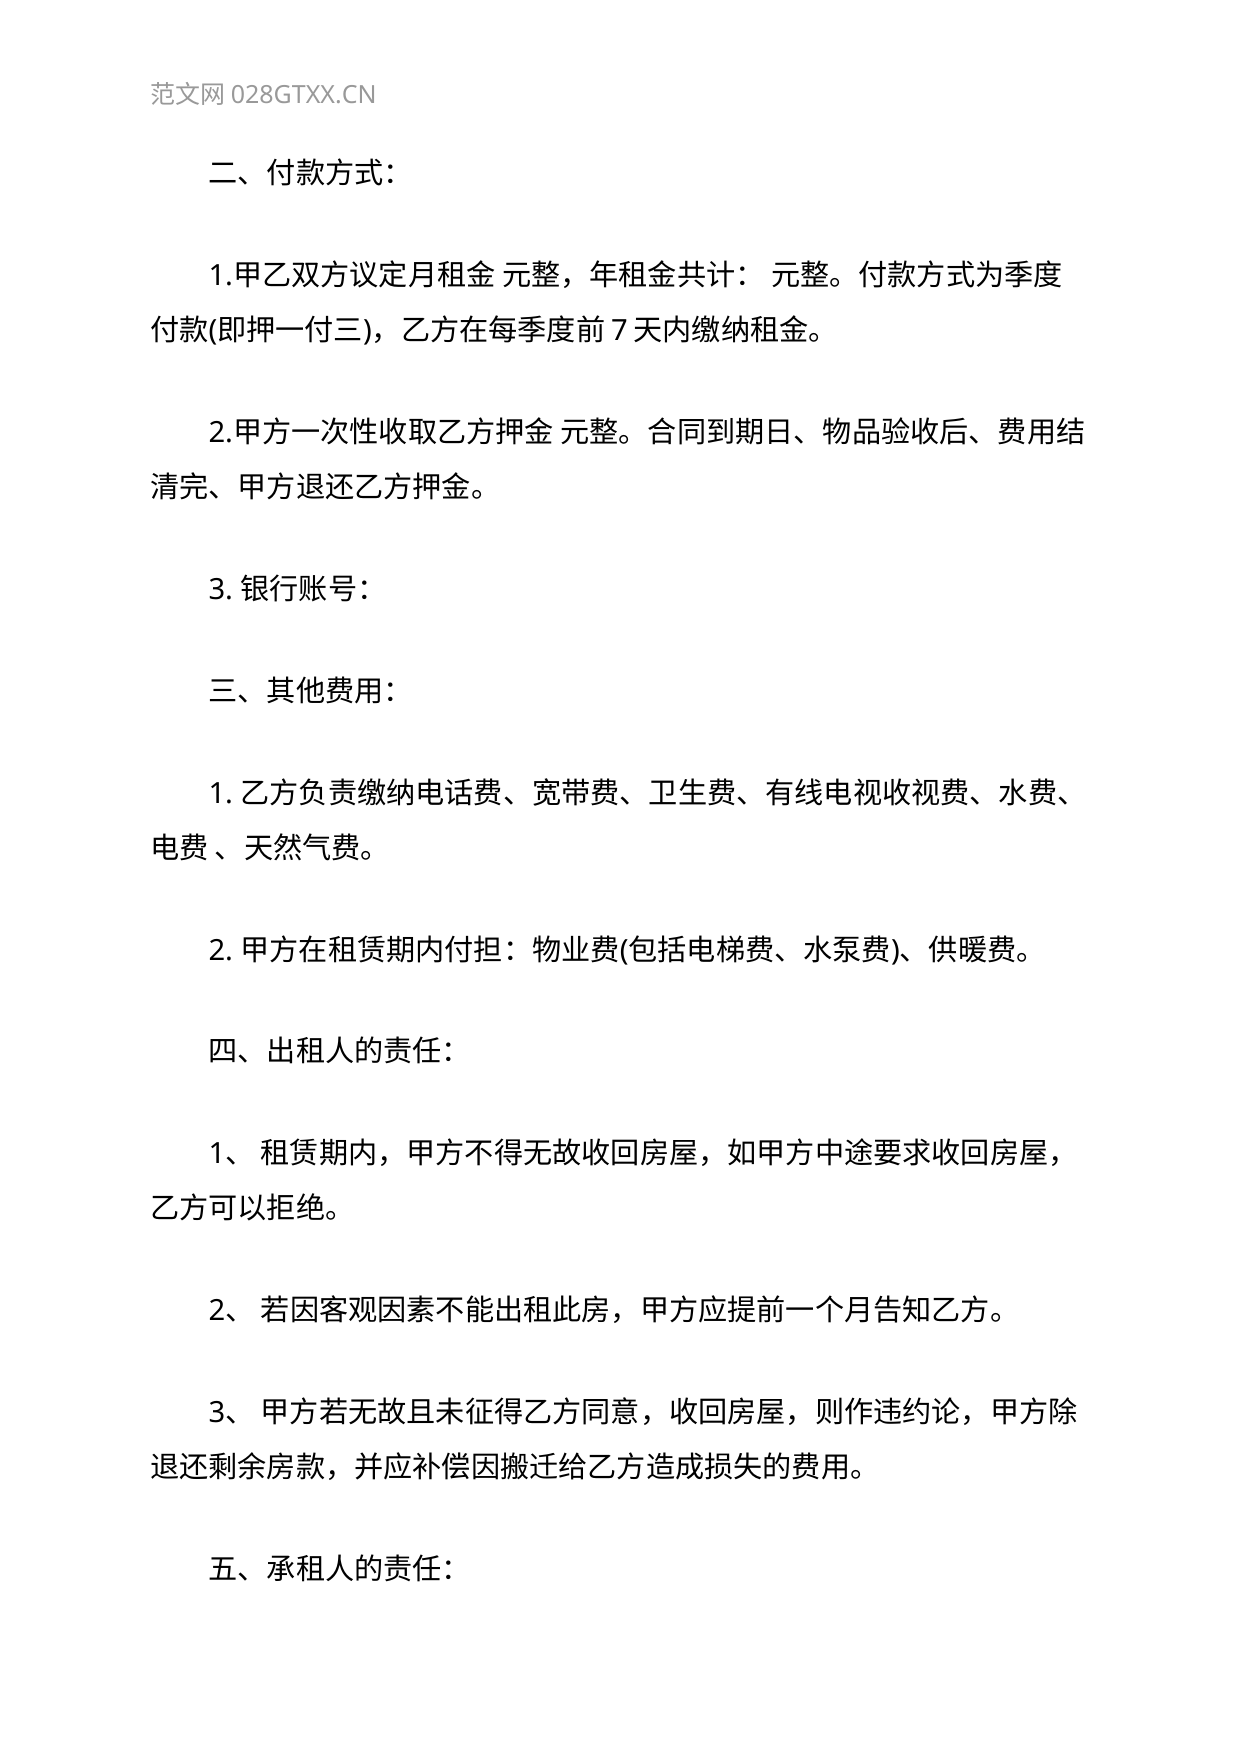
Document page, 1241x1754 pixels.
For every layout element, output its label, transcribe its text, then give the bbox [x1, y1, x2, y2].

text 三、其他费用： [150, 667, 1090, 710]
text 四、出租人的责任： [150, 1028, 1090, 1070]
text 3、 甲方若无故且未征得乙方同意，收回房屋，则作违约论，甲方除退还剩余房款，并应补偿因搬迁给乙方造成损失的费用。 [150, 1388, 1090, 1486]
text 1. 乙方负责缴纳电话费、宽带费、卫生费、有线电视收视费、水费、电费 、天然气费。 [150, 769, 1090, 867]
text 1.甲乙双方议定月租金 元整，年租金共计： 元整。付款方式为季度付款(即押一付三)，乙方在每季度前7天内缴纳租金。 [150, 252, 1090, 349]
text 二、付款方式： [150, 150, 1090, 192]
text 1、 租赁期内，甲方不得无故收回房屋，如甲方中途要求收回房屋，乙方可以拒绝。 [150, 1130, 1090, 1227]
text 2. 甲方在租赁期内付担：物业费(包括电梯费、水泵费)、供暖费。 [150, 926, 1090, 968]
text 3. 银行账号： [150, 566, 1090, 608]
text 2、 若因客观因素不能出租此房，甲方应提前一个月告知乙方。 [150, 1287, 1090, 1329]
text 五、承租人的责任： [150, 1545, 1090, 1588]
text 2.甲方一次性收取乙方押金 元整。合同到期日、物品验收后、费用结清完、甲方退还乙方押金。 [150, 409, 1090, 506]
